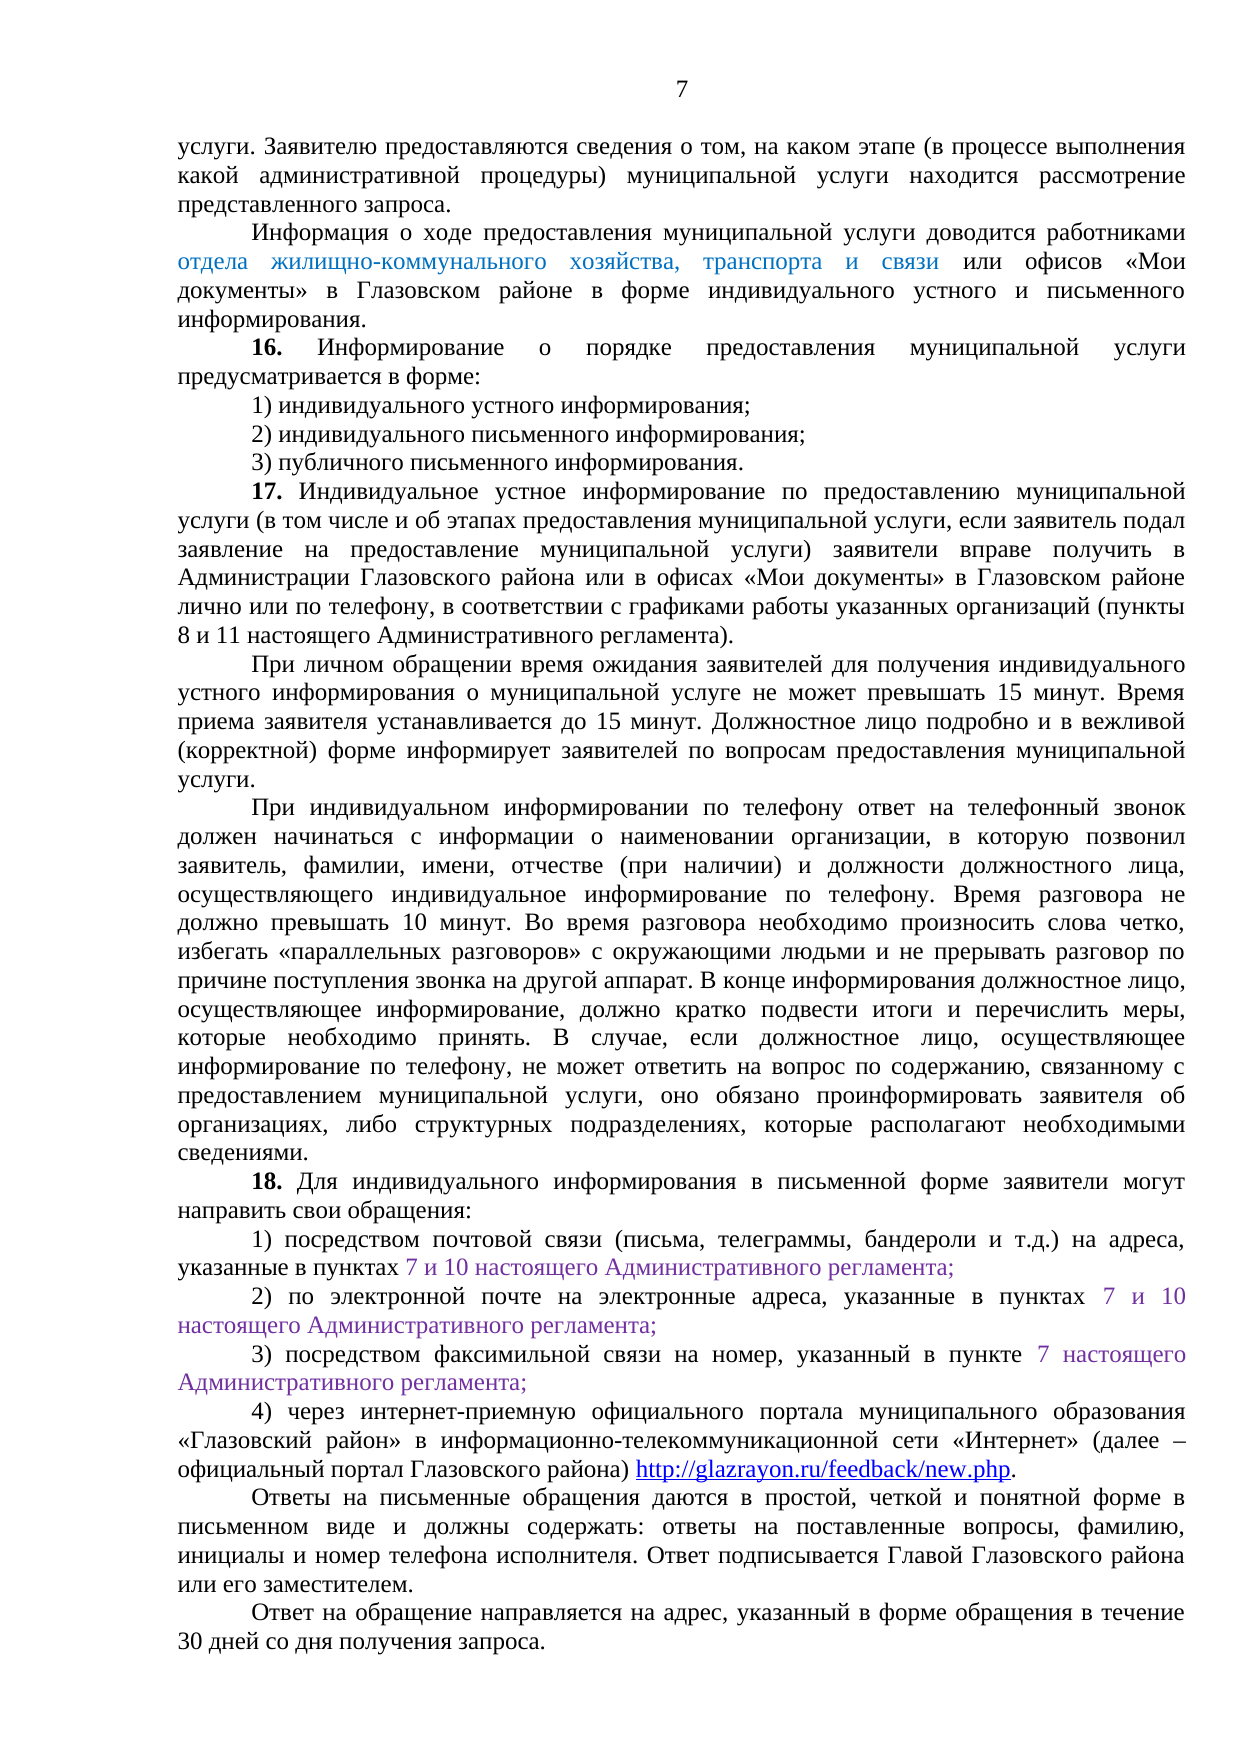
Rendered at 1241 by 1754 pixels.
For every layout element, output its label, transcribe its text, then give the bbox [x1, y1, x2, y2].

text 16. Информирование о порядке предоставления муниципальной услуги предусматривается в форме: [177, 332, 1186, 390]
text 1) посредством почтовой связи (письма, телеграммы, бандероли и т.д.) на адреса, указанные в пунктах 7 и 10 настоящего Административного регламента; [177, 1224, 1186, 1281]
text 3) публичного письменного информирования. [177, 447, 1186, 476]
text При личном обращении время ожидания заявителей для получения индивидуального устного информирования о муниципальной услуге не может превышать 15 минут. Время приема заявителя устанавливается до 15 минут. Должностное лицо подробно и в вежливой (корректной) форме информирует заявителей по вопросам предоставления муниципальной услуги. [177, 649, 1186, 792]
text Информация о ходе предоставления муниципальной услуги доводится работниками отдела жилищно-коммунального хозяйства, транспорта и связи или офисов «Мои документы» в Глазовском районе в форме индивидуального устного и письменного информирования. [177, 217, 1186, 332]
text 2) по электронной почте на электронные адреса, указанные в пунктах 7 и 10 настоящего Административного регламента; [177, 1281, 1186, 1339]
text 3) посредством факсимильной связи на номер, указанный в пункте 7 настоящего Административного регламента; [177, 1339, 1186, 1396]
text 17. Индивидуальное устное информирование по предоставлению муниципальной услуги (в том числе и об этапах предоставления муниципальной услуги, если заявитель подал заявление на предоставление муниципальной услуги) заявители вправе получить в Администрации Глазовского района или в офисах «Мои документы» в Глазовском районе лично или по телефону, в соответствии с графиками работы указанных организаций (пункты 8 и 11 настоящего Административного регламента). [177, 476, 1186, 649]
text 4) через интернет-приемную официального портала муниципального образования «Глазовский район» в информационно-телекоммуникационной сети «Интернет» (далее – официальный портал Глазовского района) http://glazrayon.ru/feedback/new.php. [177, 1396, 1186, 1482]
text 2) индивидуального письменного информирования; [177, 419, 1186, 447]
text Ответы на письменные обращения даются в простой, четкой и понятной форме в письменном виде и должны содержать: ответы на поставленные вопросы, фамилию, инициалы и номер телефона исполнителя. Ответ подписывается Главой Глазовского района или его заместителем. [177, 1482, 1186, 1597]
text 18. Для индивидуального информирования в письменной форме заявители могут направить свои обращения: [177, 1166, 1186, 1224]
text 1) индивидуального устного информирования; [177, 390, 1186, 419]
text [177, 131, 1186, 217]
text Ответ на обращение направляется на адрес, указанный в форме обращения в течение 30 дней со дня получения запроса. [177, 1597, 1186, 1655]
text При индивидуальном информировании по телефону ответ на телефонный звонок должен начинаться с информации о наименовании организации, в которую позвонил заявитель, фамилии, имени, отчестве (при наличии) и должности должностного лица, осуществляющего индивидуальное информирование по телефону. Время разговора не должно превышать 10 минут. Во время разговора необходимо произносить слова четко, избегать «параллельных разговоров» с окружающими людьми и не прерывать разговор по причине поступления звонка на другой аппарат. В конце информирования должностное лицо, осуществляющее информирование, должно кратко подвести итоги и перечислить меры, которые необходимо принять. В случае, если должностное лицо, осуществляющее информирование по телефону, не может ответить на вопрос по содержанию, связанному с предоставлением муниципальной услуги, оно обязано проинформировать заявителя об организациях, либо структурных подразделениях, которые располагают необходимыми сведениями. [177, 792, 1186, 1166]
